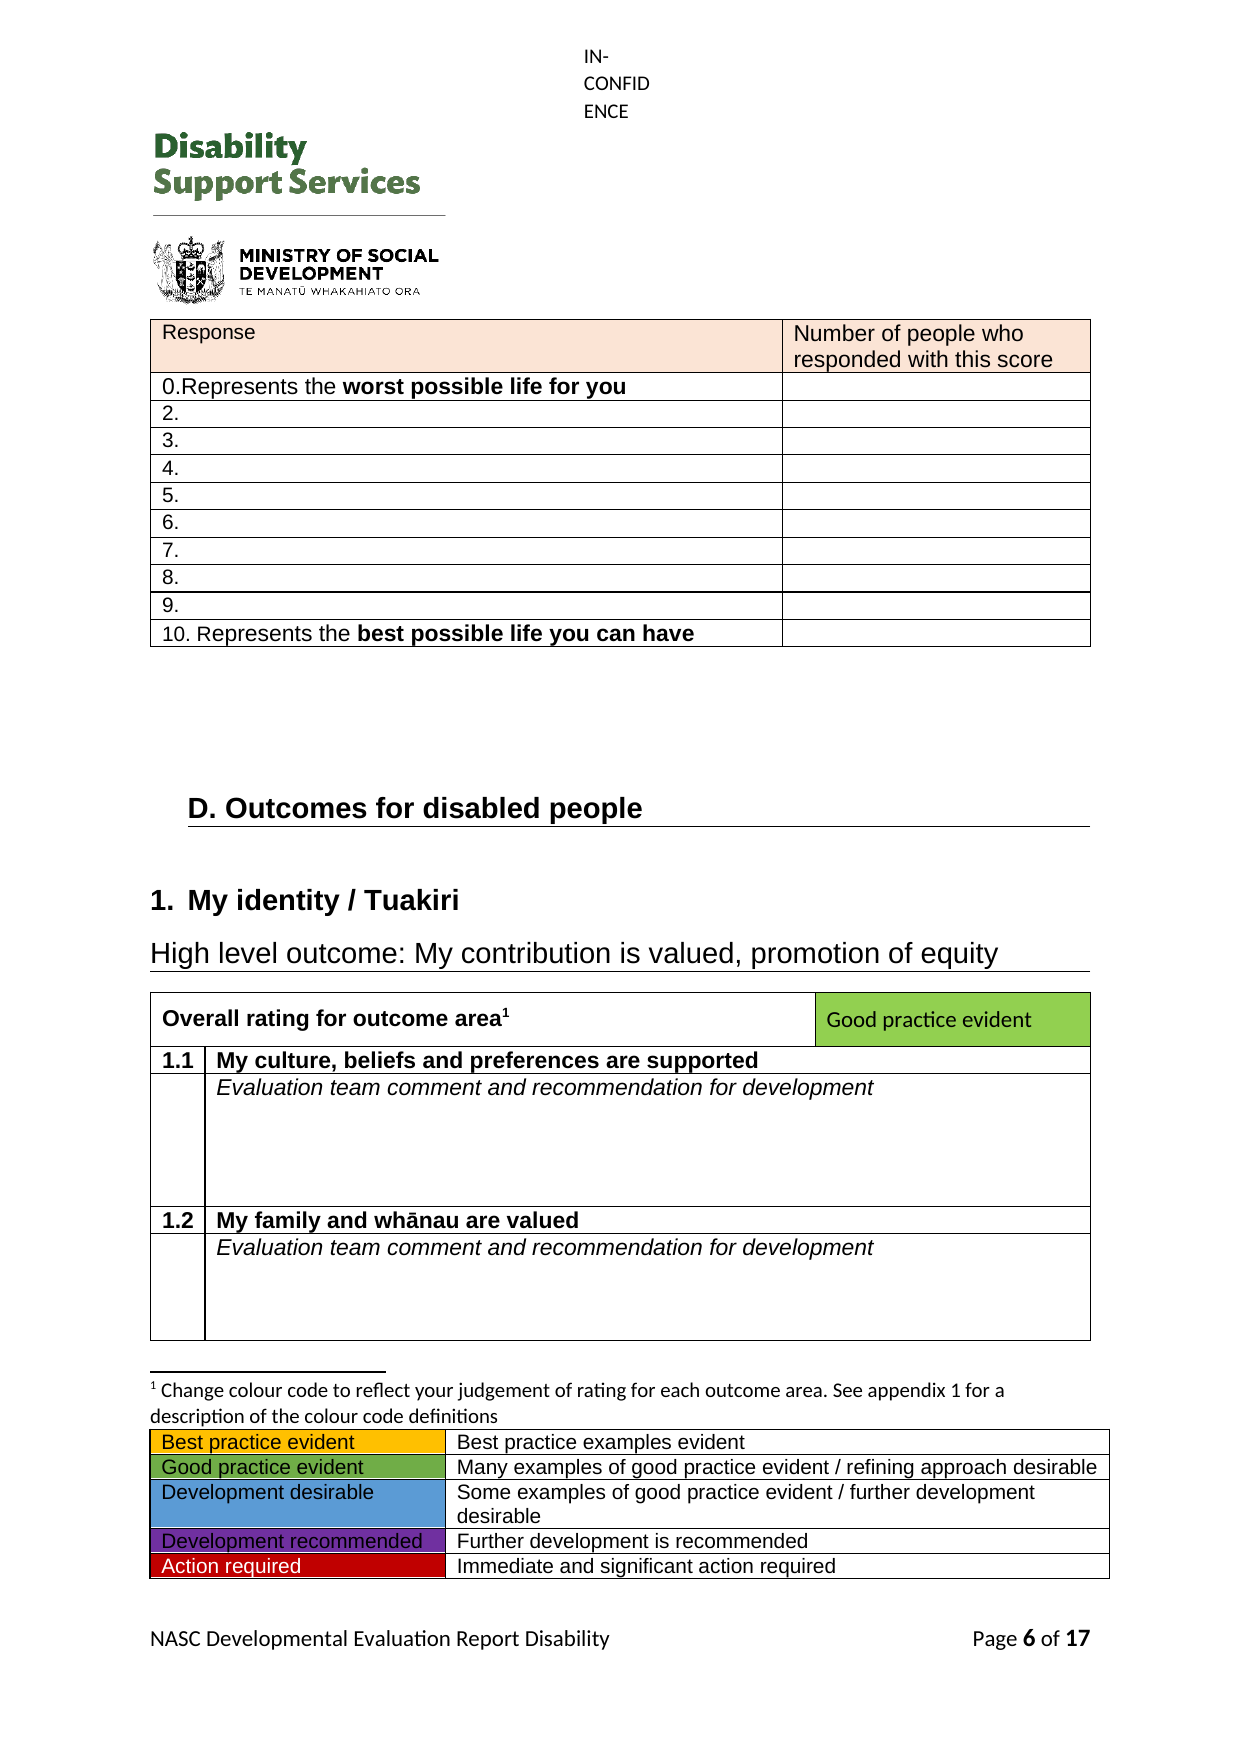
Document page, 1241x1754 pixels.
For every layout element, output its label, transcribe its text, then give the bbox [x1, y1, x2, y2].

table_cell [783, 593, 1090, 619]
table_cell 4. [151, 455, 782, 482]
subtitle Outcomes for disabled people [187, 791, 1090, 827]
list My identity / Tuakiri [150, 883, 1090, 916]
table_cell [783, 538, 1090, 564]
table_cell [783, 455, 1090, 482]
table_cell 1.2 [151, 1207, 204, 1233]
table_cell 5. [151, 483, 782, 509]
table_cell [151, 1234, 204, 1340]
table_cell [151, 1074, 204, 1206]
table_cell 8. [151, 565, 782, 591]
table_cell 10. Represents the best possible life you can have [151, 620, 782, 646]
table_header Number of people who responded with this score [783, 320, 1090, 372]
table_cell [783, 373, 1090, 399]
table_cell 3. [151, 428, 782, 454]
table_header Overall rating for outcome area [151, 993, 815, 1046]
table_header Response [151, 320, 782, 372]
table_cell My family and whānau are valued [206, 1207, 1090, 1233]
table_cell Evaluation team comment and recommendation for development [206, 1234, 1090, 1340]
table_cell 1.1 [151, 1047, 204, 1073]
table_cell 9. [151, 593, 782, 619]
table_cell [783, 428, 1090, 454]
table_cell [783, 401, 1090, 427]
table_cell [783, 620, 1090, 646]
table_cell 7. [151, 538, 782, 564]
table_cell [783, 510, 1090, 537]
table_cell [783, 483, 1090, 509]
text High level outcome: My contribution is valued, promotion of equity [150, 936, 1090, 971]
table_header Good practice evident [816, 993, 1090, 1046]
table_cell [783, 565, 1090, 591]
table_cell Evaluation team comment and recommendation for development [206, 1074, 1090, 1206]
table_cell 6. [151, 510, 782, 537]
picture [150, 73, 447, 319]
table_cell 0.Represents the worst possible life for you [151, 373, 782, 399]
table_cell My culture, beliefs and preferences are supported [206, 1047, 1090, 1073]
table_cell 2. [151, 401, 782, 427]
